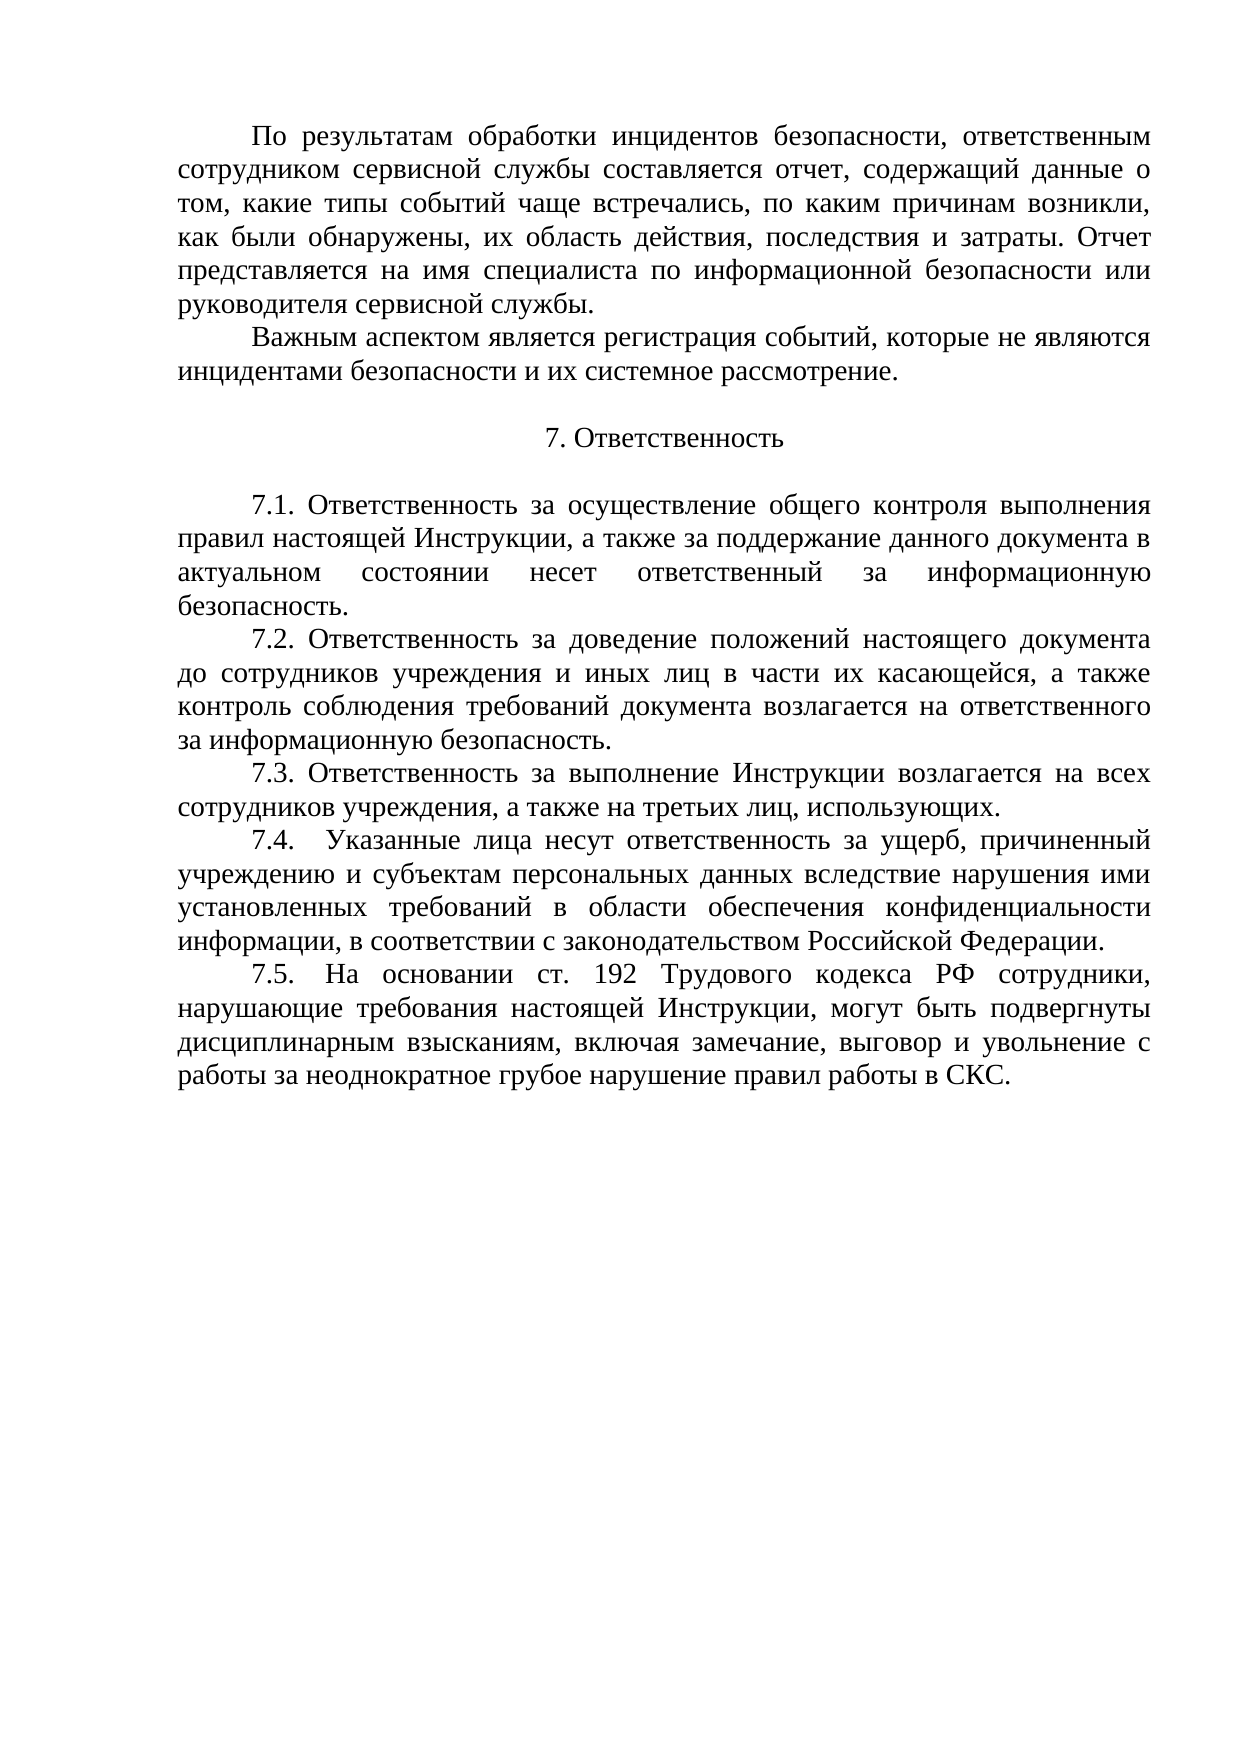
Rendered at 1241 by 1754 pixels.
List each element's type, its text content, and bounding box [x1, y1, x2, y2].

text 7.4. Указанные лица несут ответственность за ущерб, причиненный учреждению и субъектам персональных данных вследствие нарушения ими установленных требований в области обеспечения конфиденциальности информации, в соответствии с законодательством Российской Федерации. [177, 822, 1152, 957]
text 7.5. На основании ст. 192 Трудового кодекса РФ сотрудники, нарушающие требования настоящей Инструкции, могут быть подвергнуты дисциплинарным взысканиям, включая замечание, выговор и увольнение с работы за неоднократное грубое нарушение правил работы в СКС. [177, 957, 1152, 1091]
text 7.1. Ответственность за осуществление общего контроля выполнения правил настоящей Инструкции, а также за поддержание данного документа в актуальном состоянии несет ответственный за информационную безопасность. [177, 487, 1152, 621]
text 7. Ответственность [177, 420, 1152, 453]
text По результатам обработки инцидентов безопасности, ответственным сотрудником сервисной службы составляется отчет, содержащий данные о том, какие типы событий чаще встречались, по каким причинам возникли, как были обнаружены, их область действия, последствия и затраты. Отчет представляется на имя специалиста по информационной безопасности или руководителя сервисной службы. [177, 118, 1152, 319]
text Важным аспектом является регистрация событий, которые не являются инцидентами безопасности и их системное рассмотрение. [177, 319, 1152, 386]
text 7.2. Ответственность за доведение положений настоящего документа до сотрудников учреждения и иных лиц в части их касающейся, а также контроль соблюдения требований документа возлагается на ответственного за информационную безопасность. [177, 621, 1152, 755]
text 7.3. Ответственность за выполнение Инструкции возлагается на всех сотрудников учреждения, а также на третьих лиц, использующих. [177, 755, 1152, 822]
